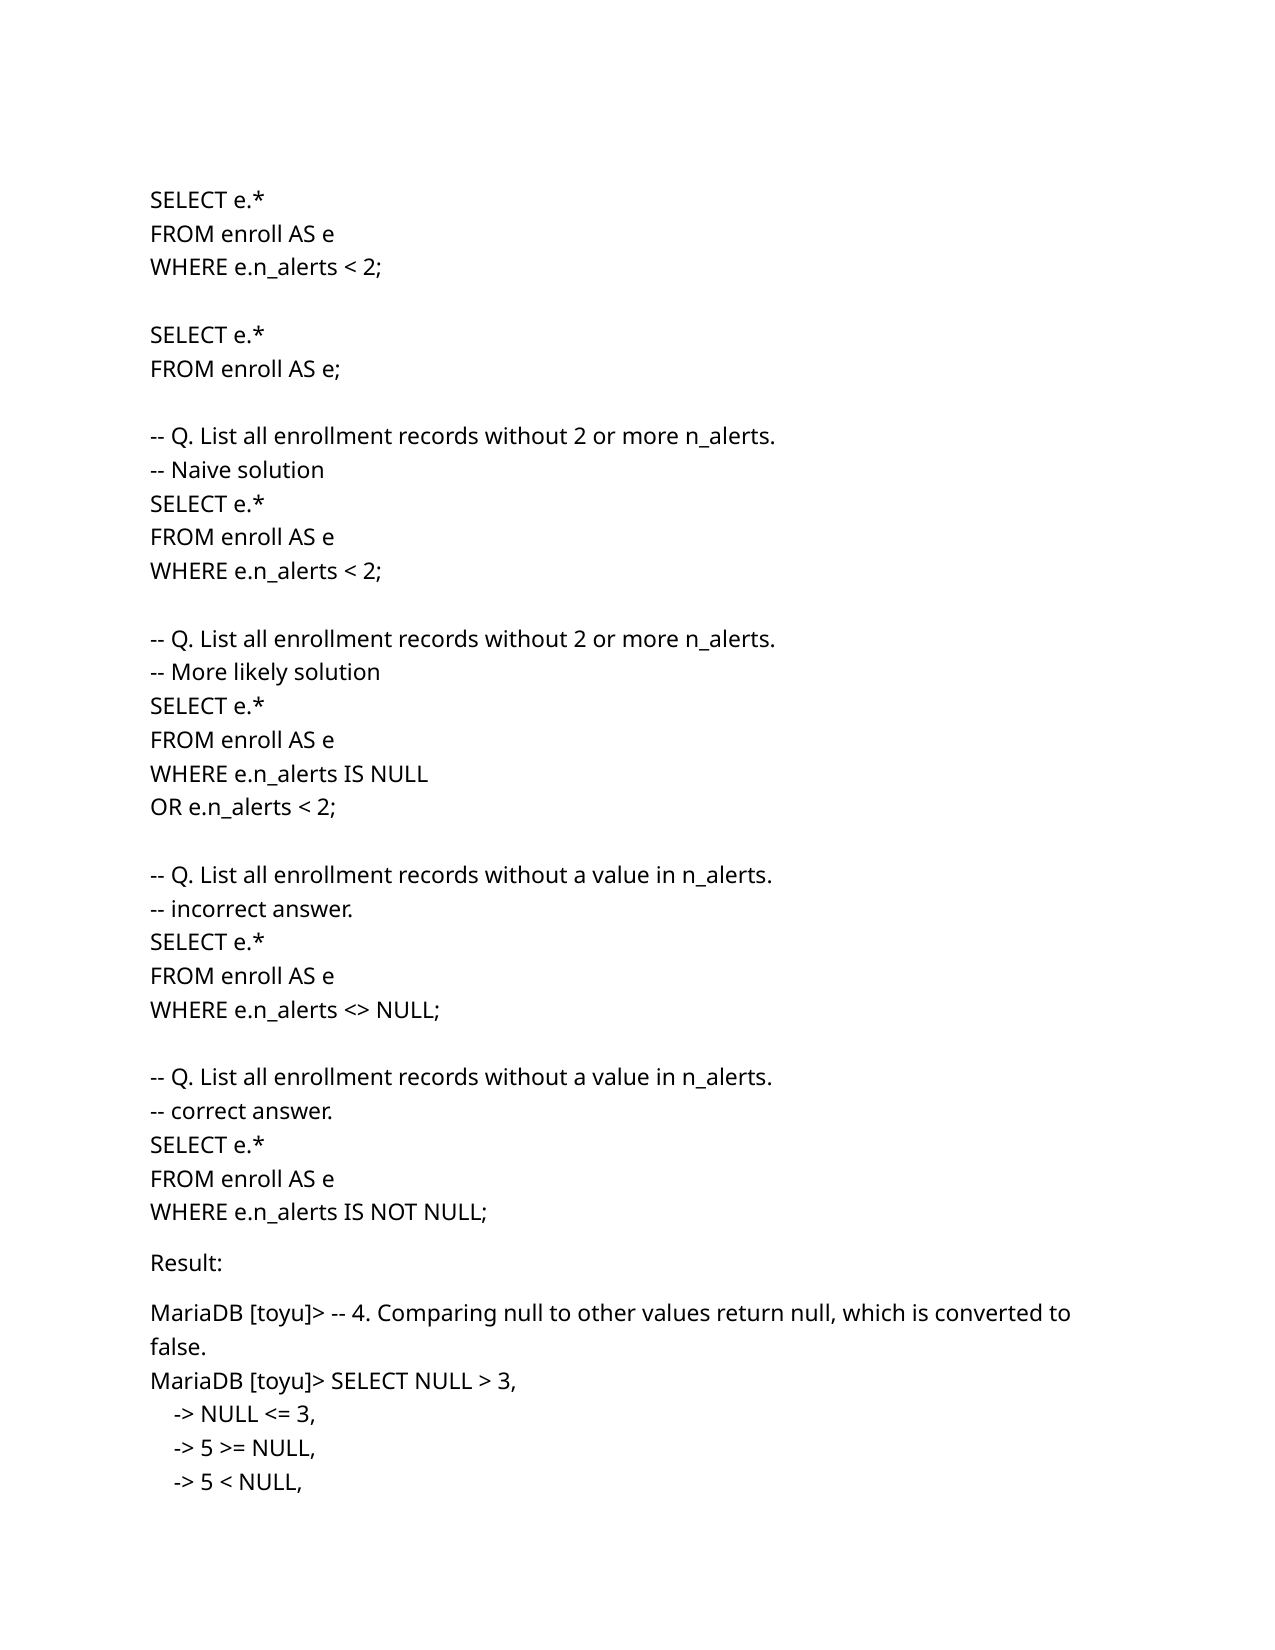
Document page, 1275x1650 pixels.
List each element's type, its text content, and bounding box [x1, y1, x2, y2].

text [150, 1297, 1125, 1497]
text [150, 150, 1125, 1227]
text Result: [150, 1247, 1125, 1278]
